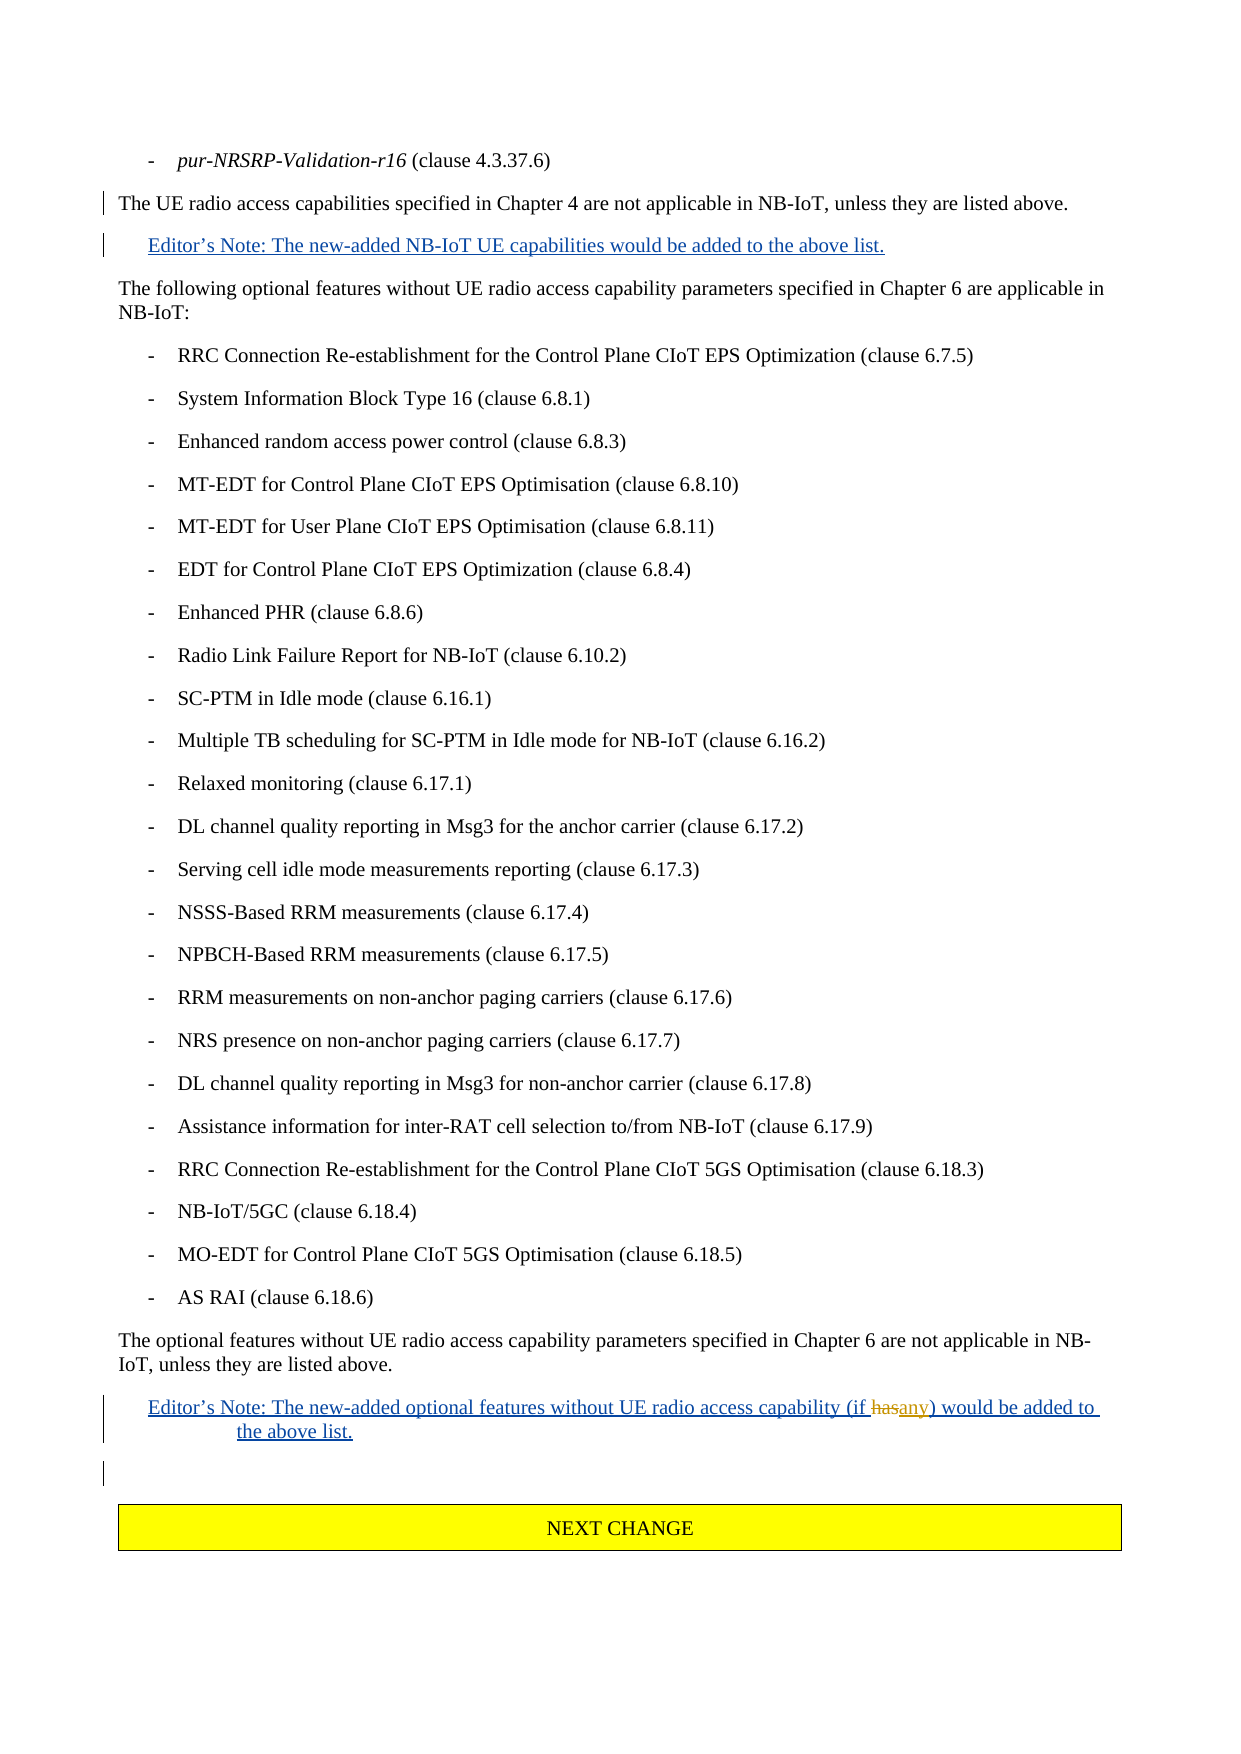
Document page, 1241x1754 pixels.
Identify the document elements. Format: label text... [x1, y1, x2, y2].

text - Enhanced random access power control (clause 6.8.3) [148, 429, 1122, 453]
text - DL channel quality reporting in Msg3 for the anchor carrier (clause 6.17.2) [148, 814, 1122, 838]
text - Serving cell idle mode measurements reporting (clause 6.17.3) [148, 857, 1122, 881]
text - MO-EDT for Control Plane CIoT 5GS Optimisation (clause 6.18.5) [148, 1242, 1122, 1266]
text - Enhanced PHR (clause 6.8.6) [148, 600, 1122, 624]
text - Assistance information for inter-RAT cell selection to/from NB-IoT (clause 6.17.9) [148, 1114, 1122, 1138]
text - System Information Block Type 16 (clause 6.8.1) [148, 386, 1122, 410]
text - NRS presence on non-anchor paging carriers (clause 6.17.7) [148, 1028, 1122, 1052]
text - RRM measurements on non-anchor paging carriers (clause 6.17.6) [148, 985, 1122, 1009]
text - MT-EDT for User Plane CIoT EPS Optimisation (clause 6.8.11) [148, 514, 1122, 538]
text - AS RAI (clause 6.18.6) [148, 1285, 1122, 1309]
text - SC-PTM in Idle mode (clause 6.16.1) [148, 686, 1122, 709]
text - MT-EDT for Control Plane CIoT EPS Optimisation (clause 6.8.10) [148, 471, 1122, 496]
table_header NEXT CHANGE [119, 1505, 1121, 1550]
text The UE radio access capabilities specified in Chapter 4 are not applicable in NB-IoT, unless they are listed above. [118, 191, 1122, 214]
text - Radio Link Failure Report for NB-IoT (clause 6.10.2) [148, 643, 1122, 667]
text - NPBCH-Based RRM measurements (clause 6.17.5) [148, 942, 1122, 966]
text - NB-IoT/5GC (clause 6.18.4) [148, 1199, 1122, 1223]
text - Multiple TB scheduling for SC-PTM in Idle mode for NB-IoT (clause 6.16.2) [148, 728, 1122, 752]
text The optional features without UE radio access capability parameters specified in Chapter 6 are not applicable in NB-IoT, unless they are listed above. [118, 1328, 1122, 1376]
text - EDT for Control Plane CIoT EPS Optimization (clause 6.8.4) [148, 557, 1122, 581]
text The following optional features without UE radio access capability parameters specified in Chapter 6 are applicable in NB-IoT: [118, 276, 1122, 324]
text - pur-NRSRP-Validation-r16 (clause 4.3.37.6) [148, 148, 1122, 172]
text - NSSS-Based RRM measurements (clause 6.17.4) [148, 899, 1122, 924]
text - RRC Connection Re-establishment for the Control Plane CIoT 5GS Optimisation (clause 6.18.3) [148, 1156, 1122, 1181]
text - Relaxed monitoring (clause 6.17.1) [148, 771, 1122, 795]
text - RRC Connection Re-establishment for the Control Plane CIoT EPS Optimization (clause 6.7.5) [148, 343, 1122, 367]
text - DL channel quality reporting in Msg3 for non-anchor carrier (clause 6.17.8) [148, 1071, 1122, 1095]
